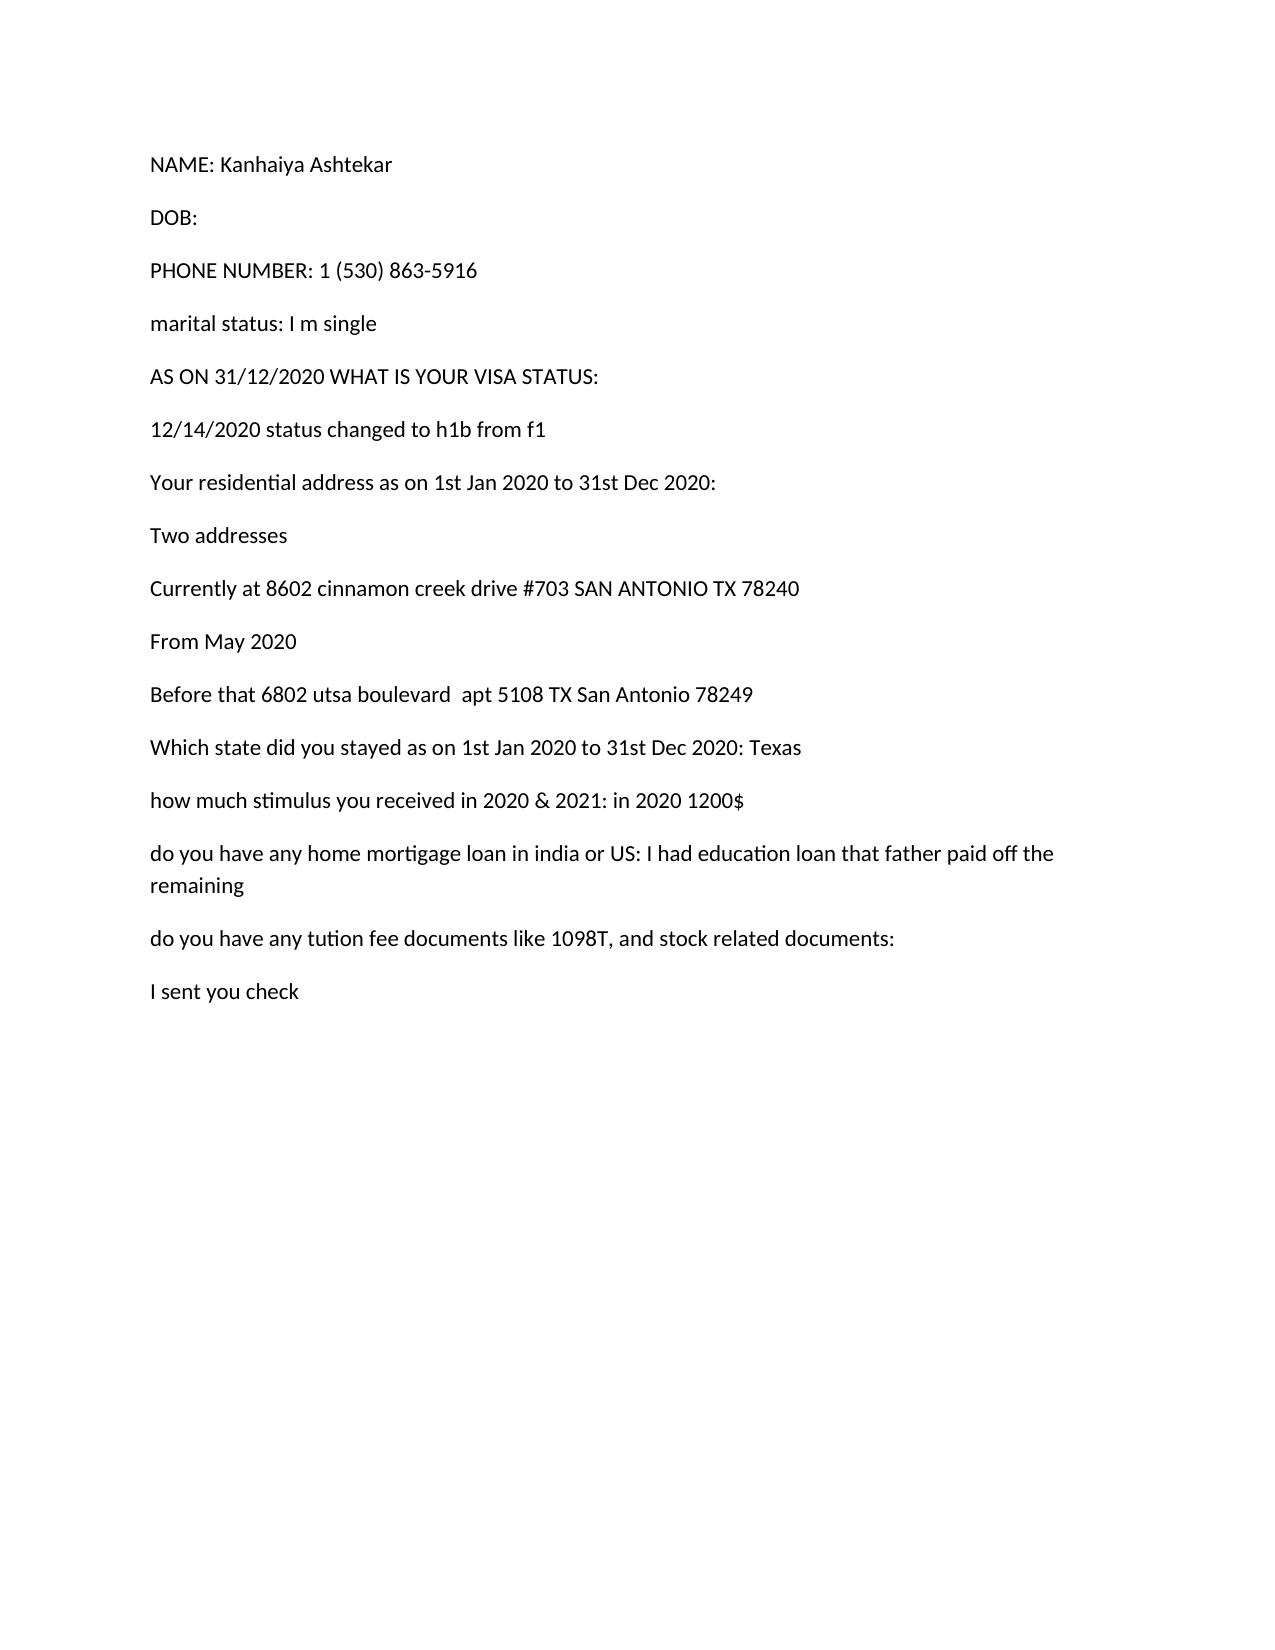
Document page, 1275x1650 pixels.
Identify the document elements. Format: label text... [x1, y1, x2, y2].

text Currently at 8602 cinnamon creek drive #703 SAN ANTONIO TX 78240 [150, 574, 1125, 602]
text 12/14/2020 status changed to h1b from f1 [150, 415, 1125, 443]
text Which state did you stayed as on 1st Jan 2020 to 31st Dec 2020: Texas [150, 733, 1125, 761]
text do you have any tution fee documents like 1098T, and stock related documents: [150, 924, 1125, 952]
text Before that 6802 utsa boulevard apt 5108 TX San Antonio 78249 [150, 680, 1125, 708]
text AS ON 31/12/2020 WHAT IS YOUR VISA STATUS: [150, 362, 1125, 390]
text marital status: I m single [150, 309, 1125, 337]
text NAME: Kanhaiya Ashtekar [150, 150, 1125, 178]
text Two addresses [150, 521, 1125, 549]
text From May 2020 [150, 627, 1125, 655]
text PHONE NUMBER: 1 (530) 863-5916 [150, 256, 1125, 284]
text I sent you check [150, 977, 1125, 1006]
text do you have any home mortigage loan in india or US: I had education loan that father paid off the remaining [150, 839, 1125, 899]
text Your residential address as on 1st Jan 2020 to 31st Dec 2020: [150, 468, 1125, 496]
text DOB: [150, 203, 1125, 231]
text how much stimulus you received in 2020 & 2021: in 2020 1200$ [150, 786, 1125, 814]
